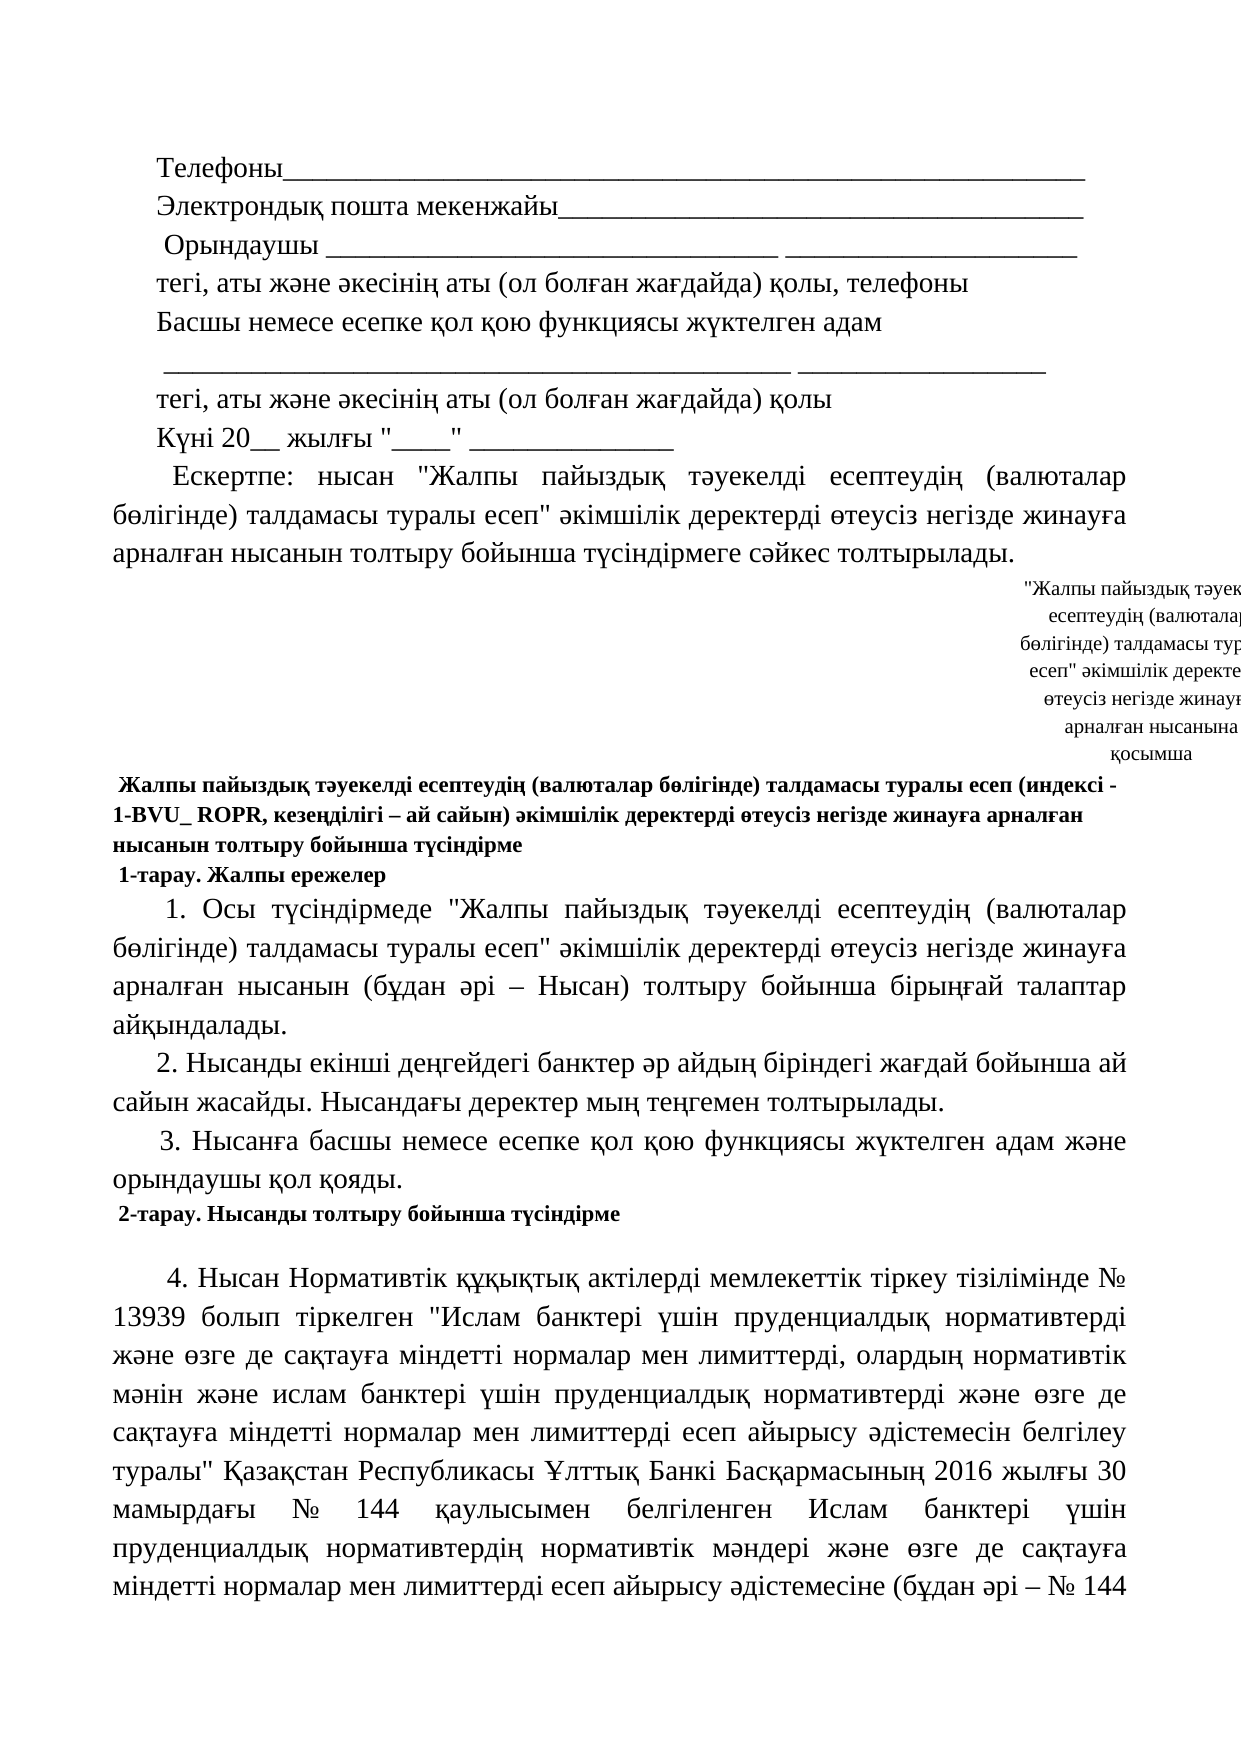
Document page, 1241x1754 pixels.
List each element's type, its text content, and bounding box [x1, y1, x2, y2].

text ___________________________________________ _________________ [112, 343, 1128, 376]
text Орындаушы _______________________________ ____________________ [112, 227, 1128, 261]
text Жалпы пайыздық тәуекелді есептеудің (валюталар бөлігінде) талдамасы туралы есеп (индексі - 1-BVU_ ROPR, кезеңділігі – ай сайын) әкімшілік деректерді өтеусіз негізде жинауға арналған нысанын толтыру бойынша түсіндірме [112, 771, 1128, 857]
text Ескертпе: нысан "Жалпы пайыздық тәуекелді есептеудің (валюталар бөлігінде) талдамасы туралы есеп" әкімшілік деректерді өтеусіз негізде жинауға арналған нысанын толтыру бойынша түсіндірмеге сәйкес толтырылады. [112, 458, 1128, 569]
text Күні 20__ жылғы "____" ______________ [112, 420, 1128, 453]
text 2. Нысанды екінші деңгейдегі банктер әр айдың біріндегі жағдай бойынша ай сайын жасайды. Нысандағы деректер мың теңгемен толтырылады. [112, 1046, 1128, 1118]
text 1. Осы түсіндірмеде "Жалпы пайыздық тәуекелді есептеудің (валюталар бөлігінде) талдамасы туралы есеп" әкімшілік деректерді өтеусіз негізде жинауға арналған нысанын (бұдан әрі – Нысан) толтыру бойынша бірыңғай талаптар айқындалады. [112, 891, 1128, 1041]
text Электрондық пошта мекенжайы____________________________________ [112, 188, 1128, 222]
text тегі, аты және әкесінің аты (ол болған жағдайда) қолы, телефоны [112, 266, 1128, 299]
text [112, 1260, 1128, 1602]
text 3. Нысанға басшы немесе есепке қол қою функциясы жүктелген адам және орындаушы қол қояды. [112, 1123, 1128, 1195]
text Басшы немесе есепке қол қою функциясы жүктелген адам [112, 304, 1128, 338]
text Телефоны_______________________________________________________ [112, 150, 1128, 183]
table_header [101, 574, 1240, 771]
text тегі, аты және әкесінің аты (ол болған жағдайда) қолы [112, 381, 1128, 415]
text 1-тарау. Жалпы ережелер [112, 861, 1128, 888]
text 2-тарау. Нысанды толтыру бойынша түсіндірме [112, 1200, 1128, 1226]
